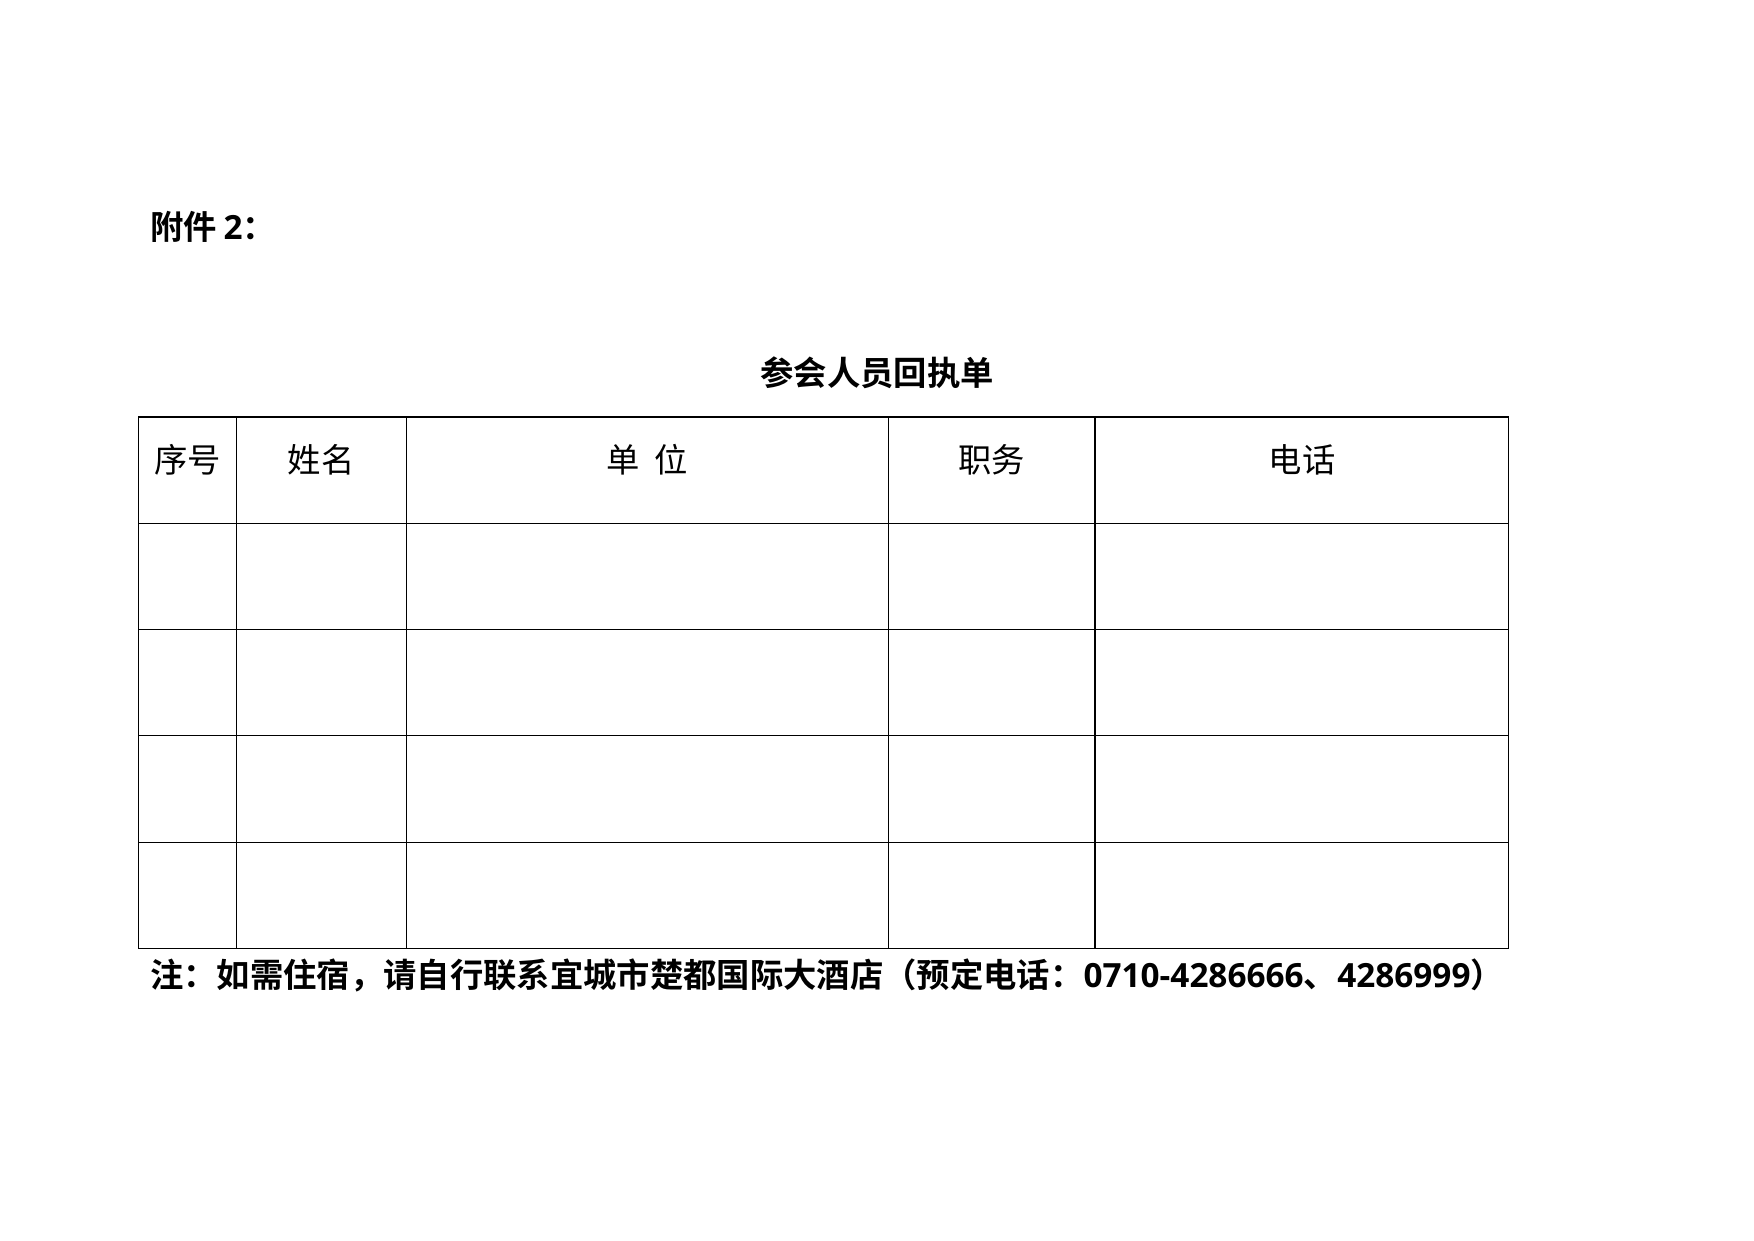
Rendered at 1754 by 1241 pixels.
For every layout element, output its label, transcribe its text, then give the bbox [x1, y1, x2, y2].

table_cell [889, 736, 1094, 842]
table_cell [139, 524, 236, 629]
table_cell [139, 736, 236, 842]
table_cell [1096, 524, 1508, 629]
table_cell [407, 630, 888, 735]
table_cell [237, 736, 406, 842]
table_cell [407, 843, 888, 948]
table_cell [1096, 843, 1508, 948]
text 参会人员回执单 [150, 343, 1604, 396]
table_cell [237, 630, 406, 735]
table_cell [237, 524, 406, 629]
table_cell [1096, 736, 1508, 842]
table_header 姓名 [237, 418, 406, 523]
text 附件2： [150, 198, 1604, 250]
table_cell [407, 736, 888, 842]
table_header 单 位 [407, 418, 888, 523]
table_cell [407, 524, 888, 629]
table_cell [139, 843, 236, 948]
table_header 序号 [139, 418, 236, 523]
table_header 职务 [889, 418, 1094, 523]
table_cell [889, 843, 1094, 948]
table_cell [889, 524, 1094, 629]
table_header 电话 [1096, 418, 1508, 523]
table_cell [889, 630, 1094, 735]
table_cell [1096, 630, 1508, 735]
table_cell [237, 843, 406, 948]
table_cell [139, 630, 236, 735]
text 注：如需住宿，请自行联系宜城市楚都国际大酒店（预定电话：0710-4286666、4286999） [150, 949, 1604, 998]
